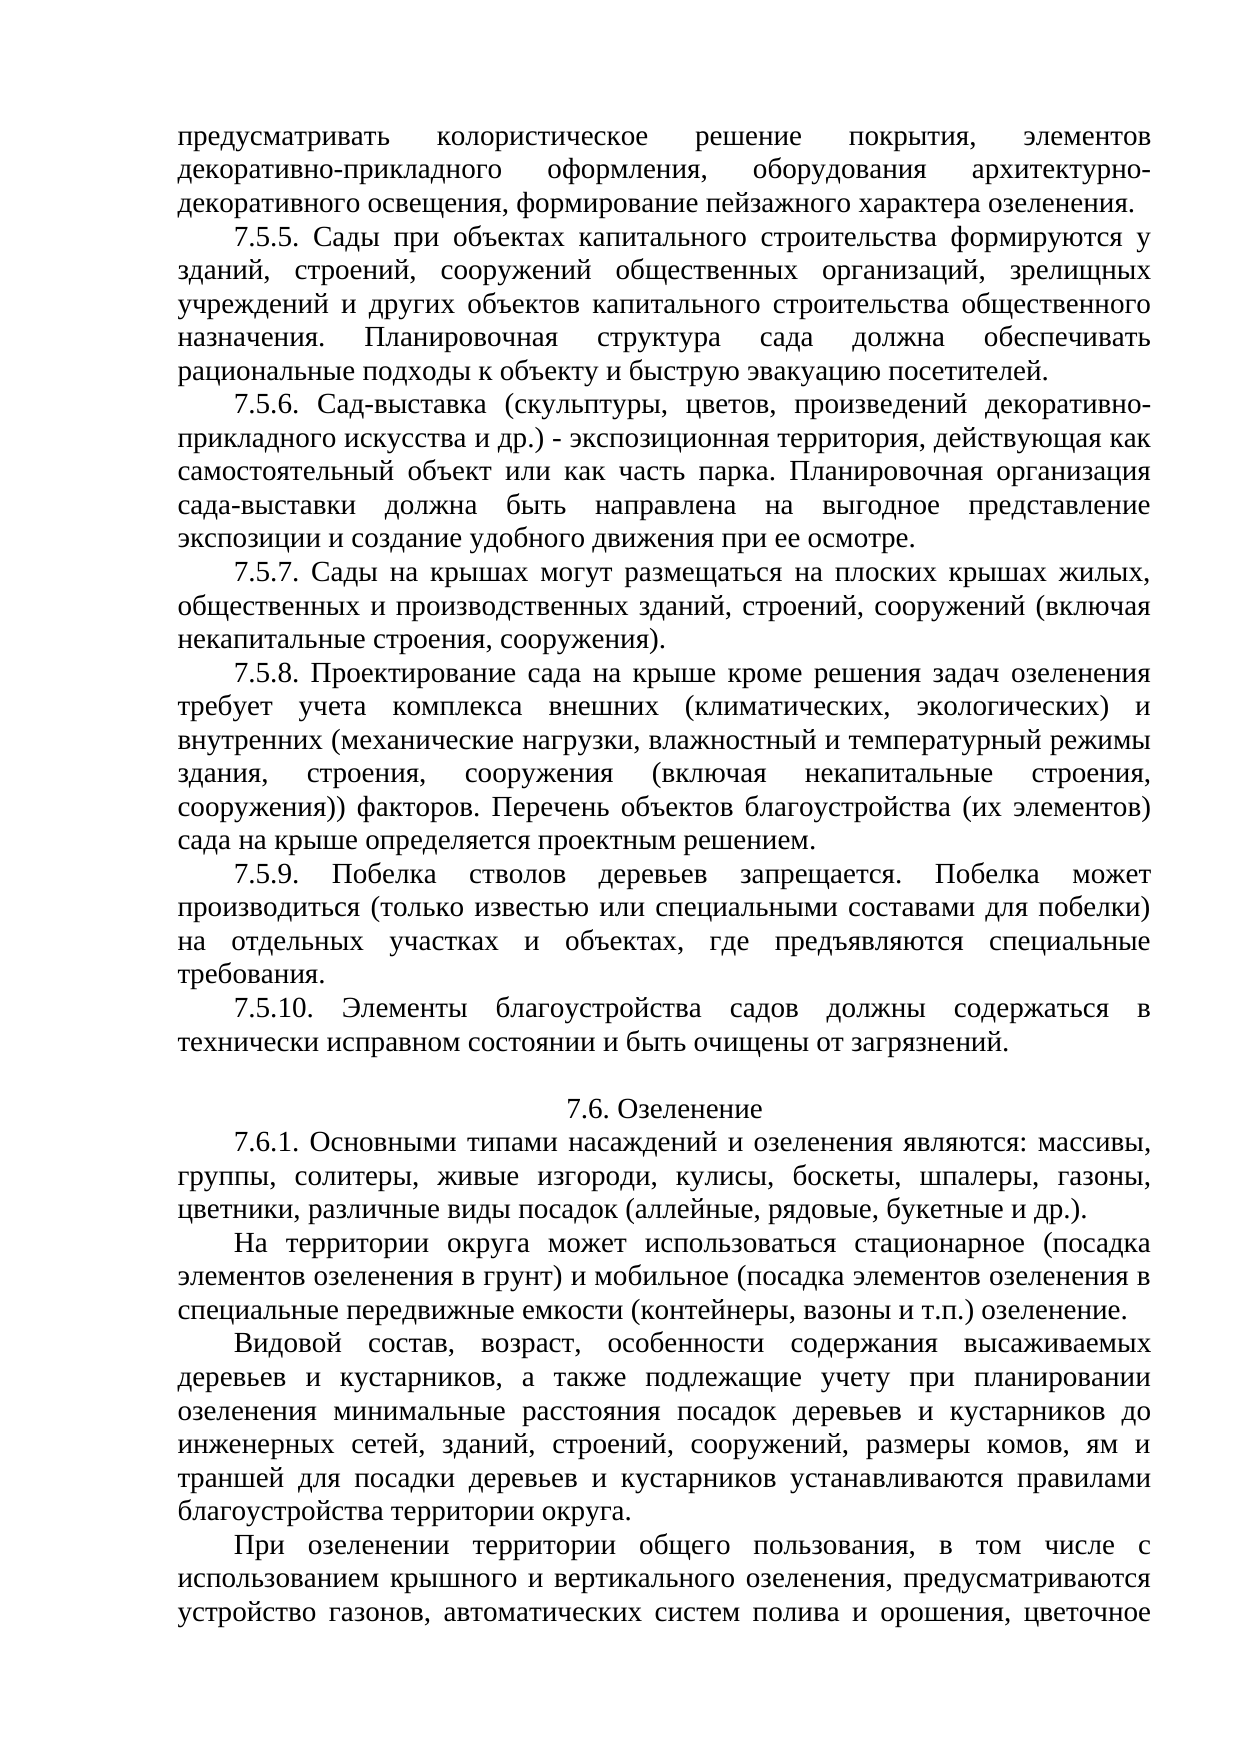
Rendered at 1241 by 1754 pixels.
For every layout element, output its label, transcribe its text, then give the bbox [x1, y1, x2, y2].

text 7.5.5. Сады при объектах капитального строительства формируются у зданий, строений, сооружений общественных организаций, зрелищных учреждений и других объектов капитального строительства общественного назначения. Планировочная структура сада должна обеспечивать рациональные подходы к объекту и быструю эвакуацию посетителей. [177, 219, 1152, 386]
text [177, 118, 1152, 219]
text 7.5.10. Элементы благоустройства садов должны содержаться в технически исправном состоянии и быть очищены от загрязнений. [177, 990, 1152, 1057]
text На территории округа может использоваться стационарное (посадка элементов озеленения в грунт) и мобильное (посадка элементов озеленения в специальные передвижные емкости (контейнеры, вазоны и т.п.) озеленение. [177, 1225, 1152, 1326]
text 7.6.1. Основными типами насаждений и озеленения являются: массивы, группы, солитеры, живые изгороди, кулисы, боскеты, шпалеры, газоны, цветники, различные виды посадок (аллейные, рядовые, букетные и др.). [177, 1124, 1152, 1225]
text 7.5.9. Побелка стволов деревьев запрещается. Побелка может производиться (только известью или специальными составами для побелки) на отдельных участках и объектах, где предъявляются специальные требования. [177, 856, 1152, 990]
title 7.6. Озеленение [177, 1091, 1152, 1124]
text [177, 1527, 1152, 1627]
text 7.5.7. Сады на крышах могут размещаться на плоских крышах жилых, общественных и производственных зданий, строений, сооружений (включая некапитальные строения, сооружения). [177, 554, 1152, 655]
text Видовой состав, возраст, особенности содержания высаживаемых деревьев и кустарников, а также подлежащие учету при планировании озеленения минимальные расстояния посадок деревьев и кустарников до инженерных сетей, зданий, строений, сооружений, размеры комов, ям и траншей для посадки деревьев и кустарников устанавливаются правилами благоустройства территории округа. [177, 1326, 1152, 1527]
text 7.5.6. Сад-выставка (скульптуры, цветов, произведений декоративно-прикладного искусства и др.) - экспозиционная территория, действующая как самостоятельный объект или как часть парка. Планировочная организация сада-выставки должна быть направлена на выгодное представление экспозиции и создание удобного движения при ее осмотре. [177, 386, 1152, 554]
text 7.5.8. Проектирование сада на крыше кроме решения задач озеленения требует учета комплекса внешних (климатических, экологических) и внутренних (механические нагрузки, влажностный и температурный режимы здания, строения, сооружения (включая некапитальные строения, сооружения)) факторов. Перечень объектов благоустройства (их элементов) сада на крыше определяется проектным решением. [177, 655, 1152, 856]
